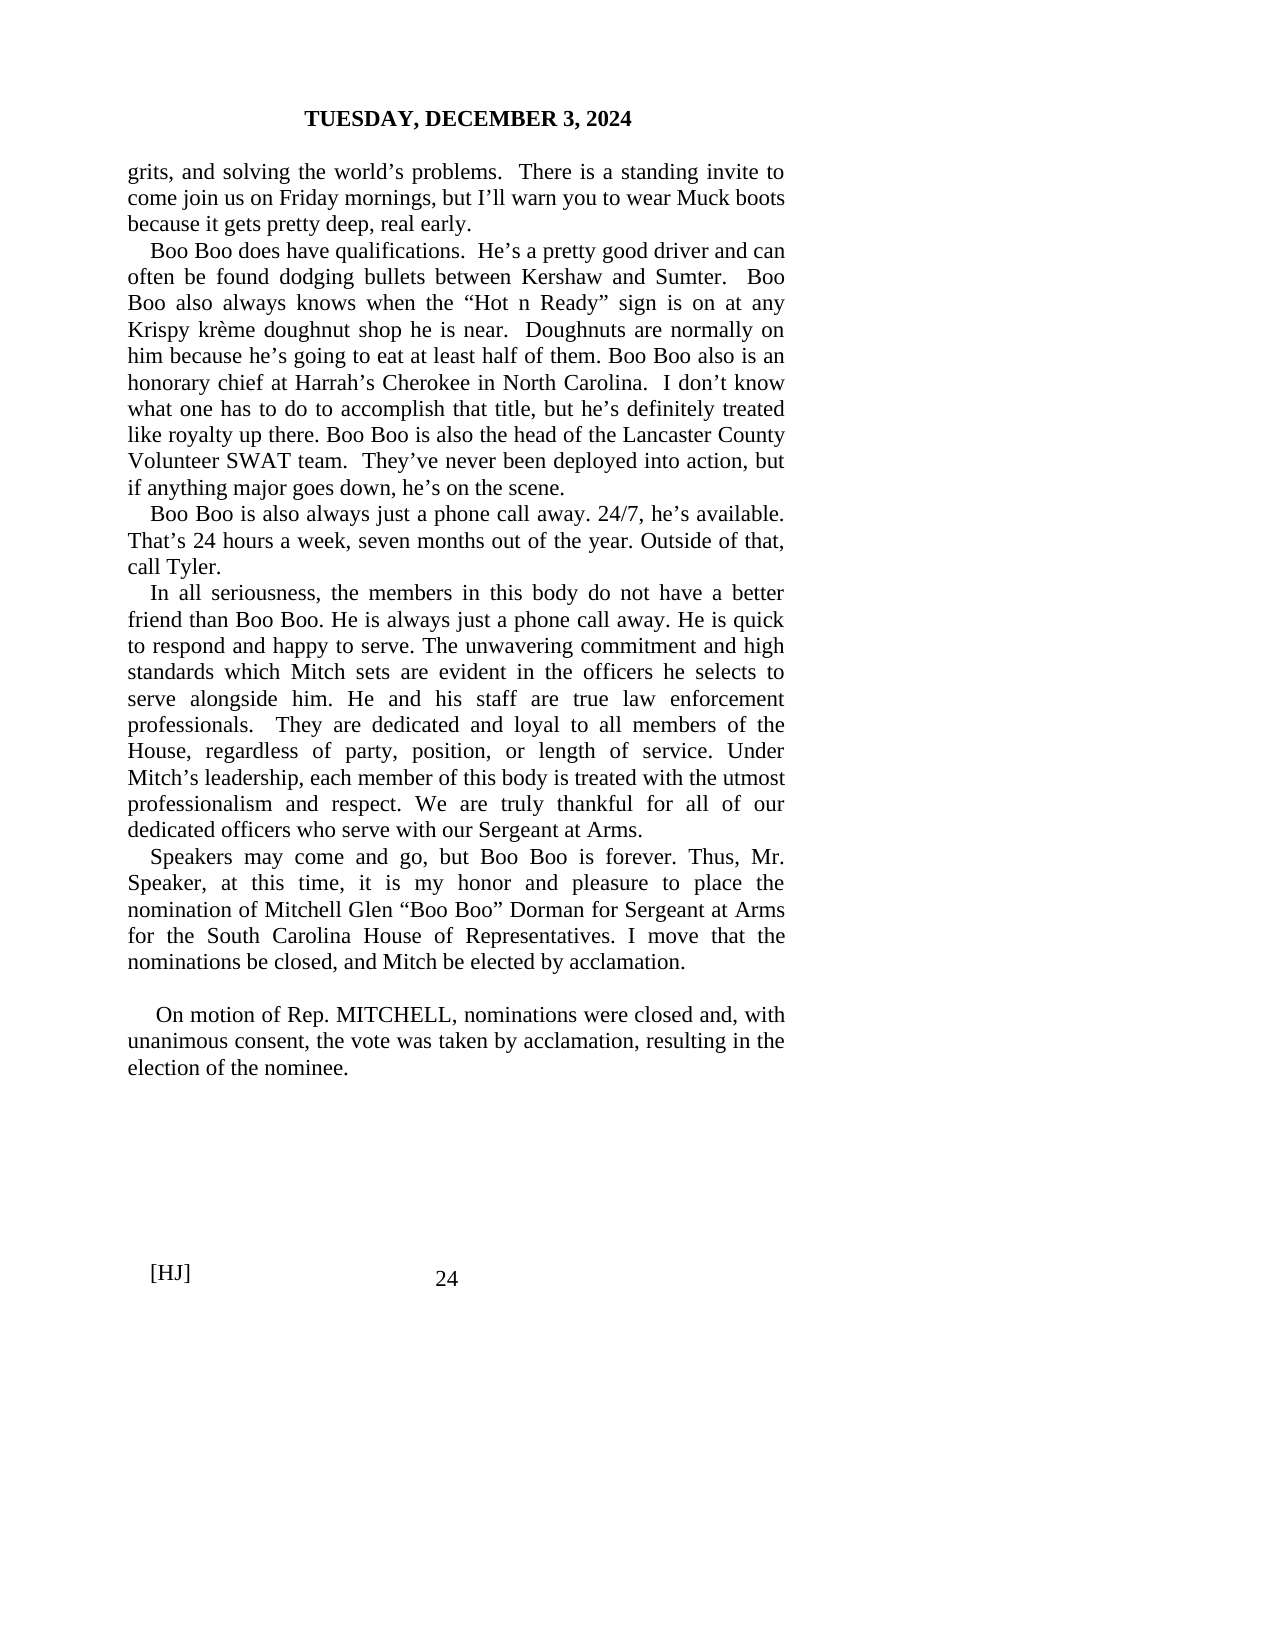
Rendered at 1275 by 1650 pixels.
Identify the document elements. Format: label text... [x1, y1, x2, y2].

text Speakers may come and go, but Boo Boo is forever. Thus, Mr. Speaker, at this time, it is my honor and pleasure to place the nomination of Mitchell Glen “Boo Boo” Dorman for Sergeant at Arms for the South Carolina House of Representatives. I move that the nominations be closed, and Mitch be elected by acclamation. [127, 843, 786, 975]
text Boo Boo is also always just a phone call away. 24/7, he’s available. That’s 24 hours a week, seven months out of the year. Outside of that, call Tyler. [127, 500, 786, 579]
text In all seriousness, the members in this body do not have a better friend than Boo Boo. He is always just a phone call away. He is quick to respond and happy to serve. The unwavering commitment and high standards which Mitch sets are evident in the officers he selects to serve alongside him. He and his staff are true law enforcement professionals. They are dedicated and loyal to all members of the House, regardless of party, position, or length of service. Under Mitch’s leadership, each member of this body is treated with the utmost professionalism and respect. We are truly thankful for all of our dedicated officers who serve with our Sergeant at Arms. [127, 579, 786, 843]
text Boo Boo does have qualifications. He’s a pretty good driver and can often be found dodging bullets between Kershaw and Sumter. Boo Boo also always knows when the “Hot n Ready” sign is on at any Krispy krème doughnut shop he is near. Doughnuts are normally on him because he’s going to eat at least half of them. Boo Boo also is an honorary chief at Harrah’s Cherokee in North Carolina. I don’t know what one has to do to accomplish that title, but he’s definitely treated like royalty up there. Boo Boo is also the head of the Lancaster County Volunteer SWAT team. They’ve never been deployed into action, but if anything major goes down, he’s on the scene. [127, 237, 786, 500]
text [127, 158, 786, 237]
text On motion of Rep. MITCHELL, nominations were closed and, with unanimous consent, the vote was taken by acclamation, resulting in the election of the nominee. [127, 1001, 786, 1080]
